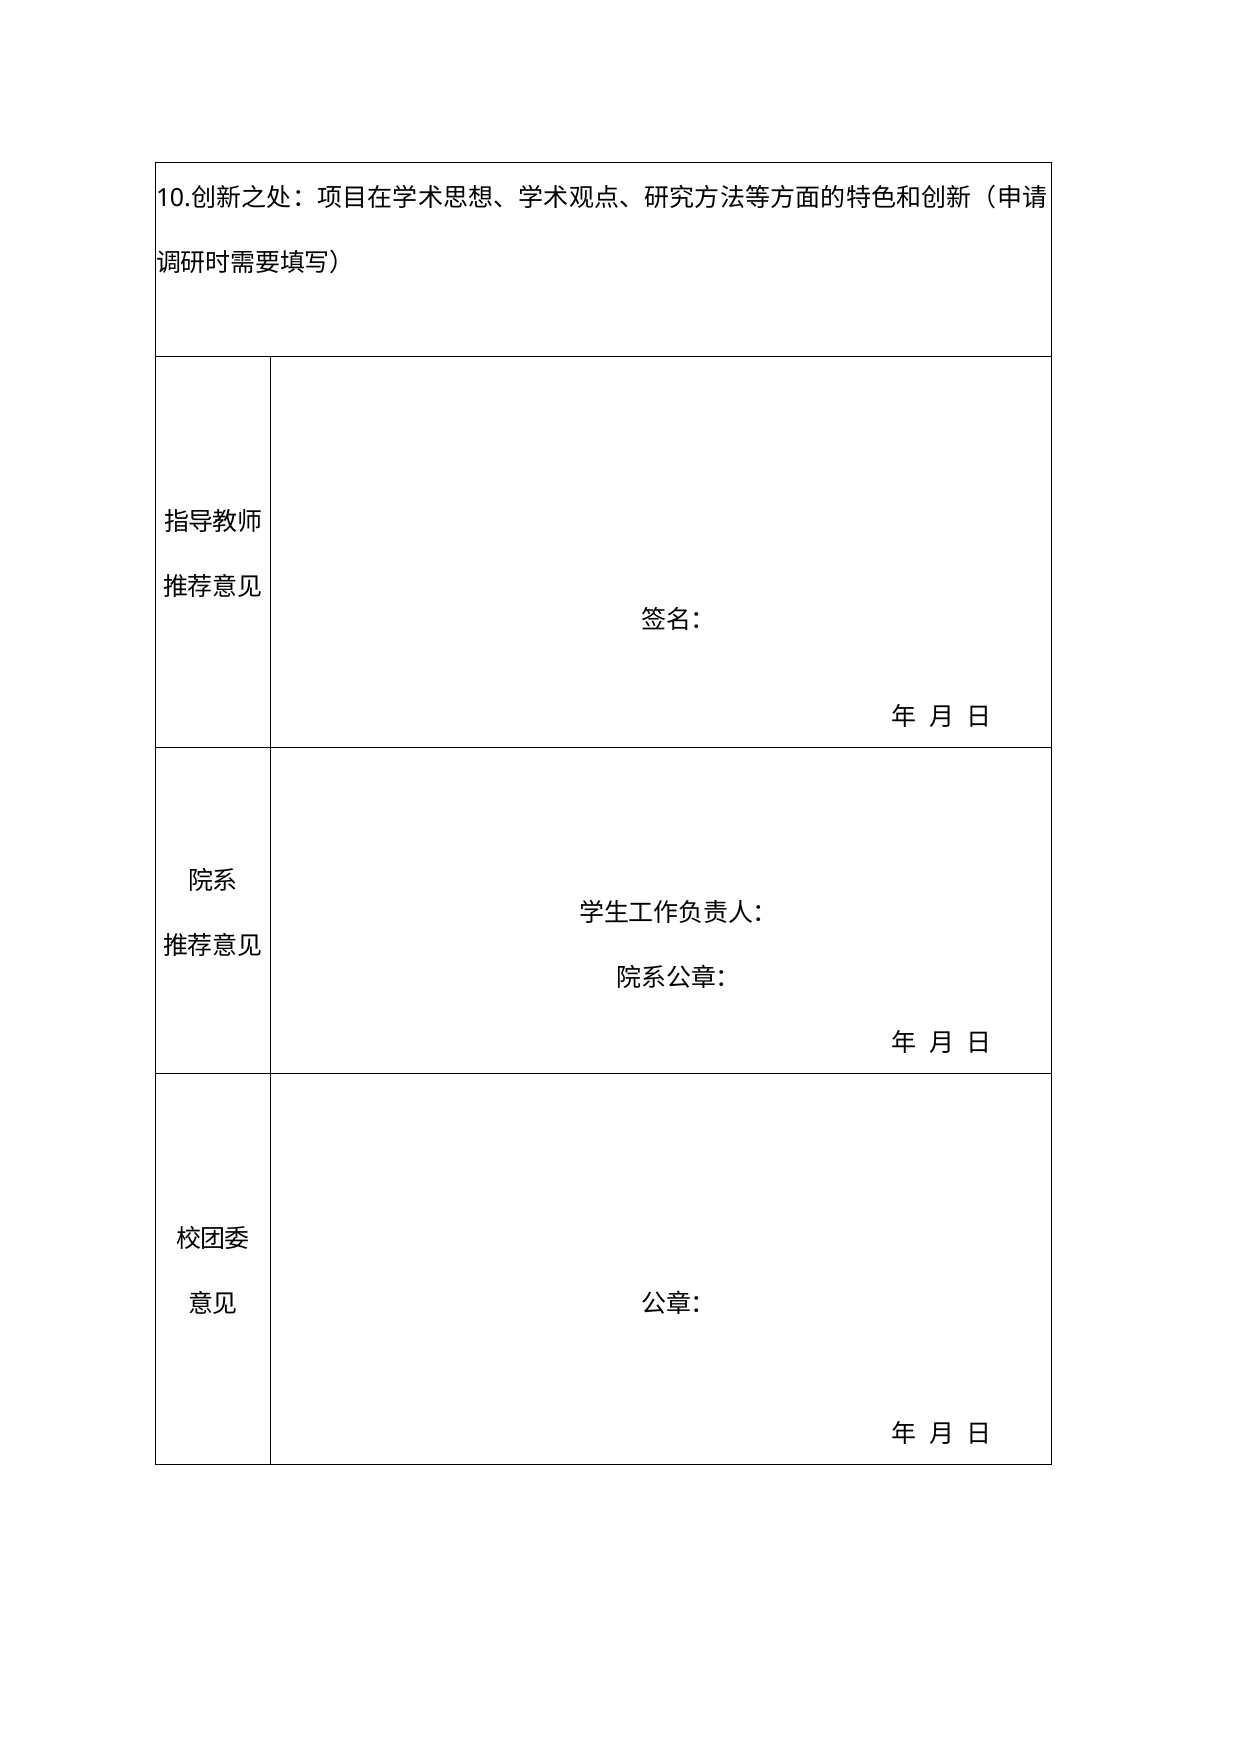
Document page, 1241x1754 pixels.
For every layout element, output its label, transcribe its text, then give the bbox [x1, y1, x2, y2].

table_cell 院系 推荐意见 [156, 748, 270, 1073]
table_cell 年 月 日 [832, 357, 1051, 747]
table_cell 年 月 日 [832, 1074, 1051, 1464]
table_cell 指导教师推荐意见 [156, 357, 270, 747]
table_cell 公章： [525, 1074, 832, 1464]
table_cell 学生工作负责人： 院系公章： [525, 748, 832, 1073]
table_cell 10.创新之处：项目在学术思想、学术观点、研究方法等方面的特色和创新（申请调研时需要填写） [156, 163, 1051, 356]
table_cell [271, 1074, 525, 1464]
table_cell 年 月 日 [832, 748, 1051, 1073]
table_cell 签名： [525, 357, 832, 747]
table_cell 校团委 意见 [156, 1074, 270, 1464]
table_cell [271, 748, 525, 1073]
table_cell [271, 357, 525, 747]
